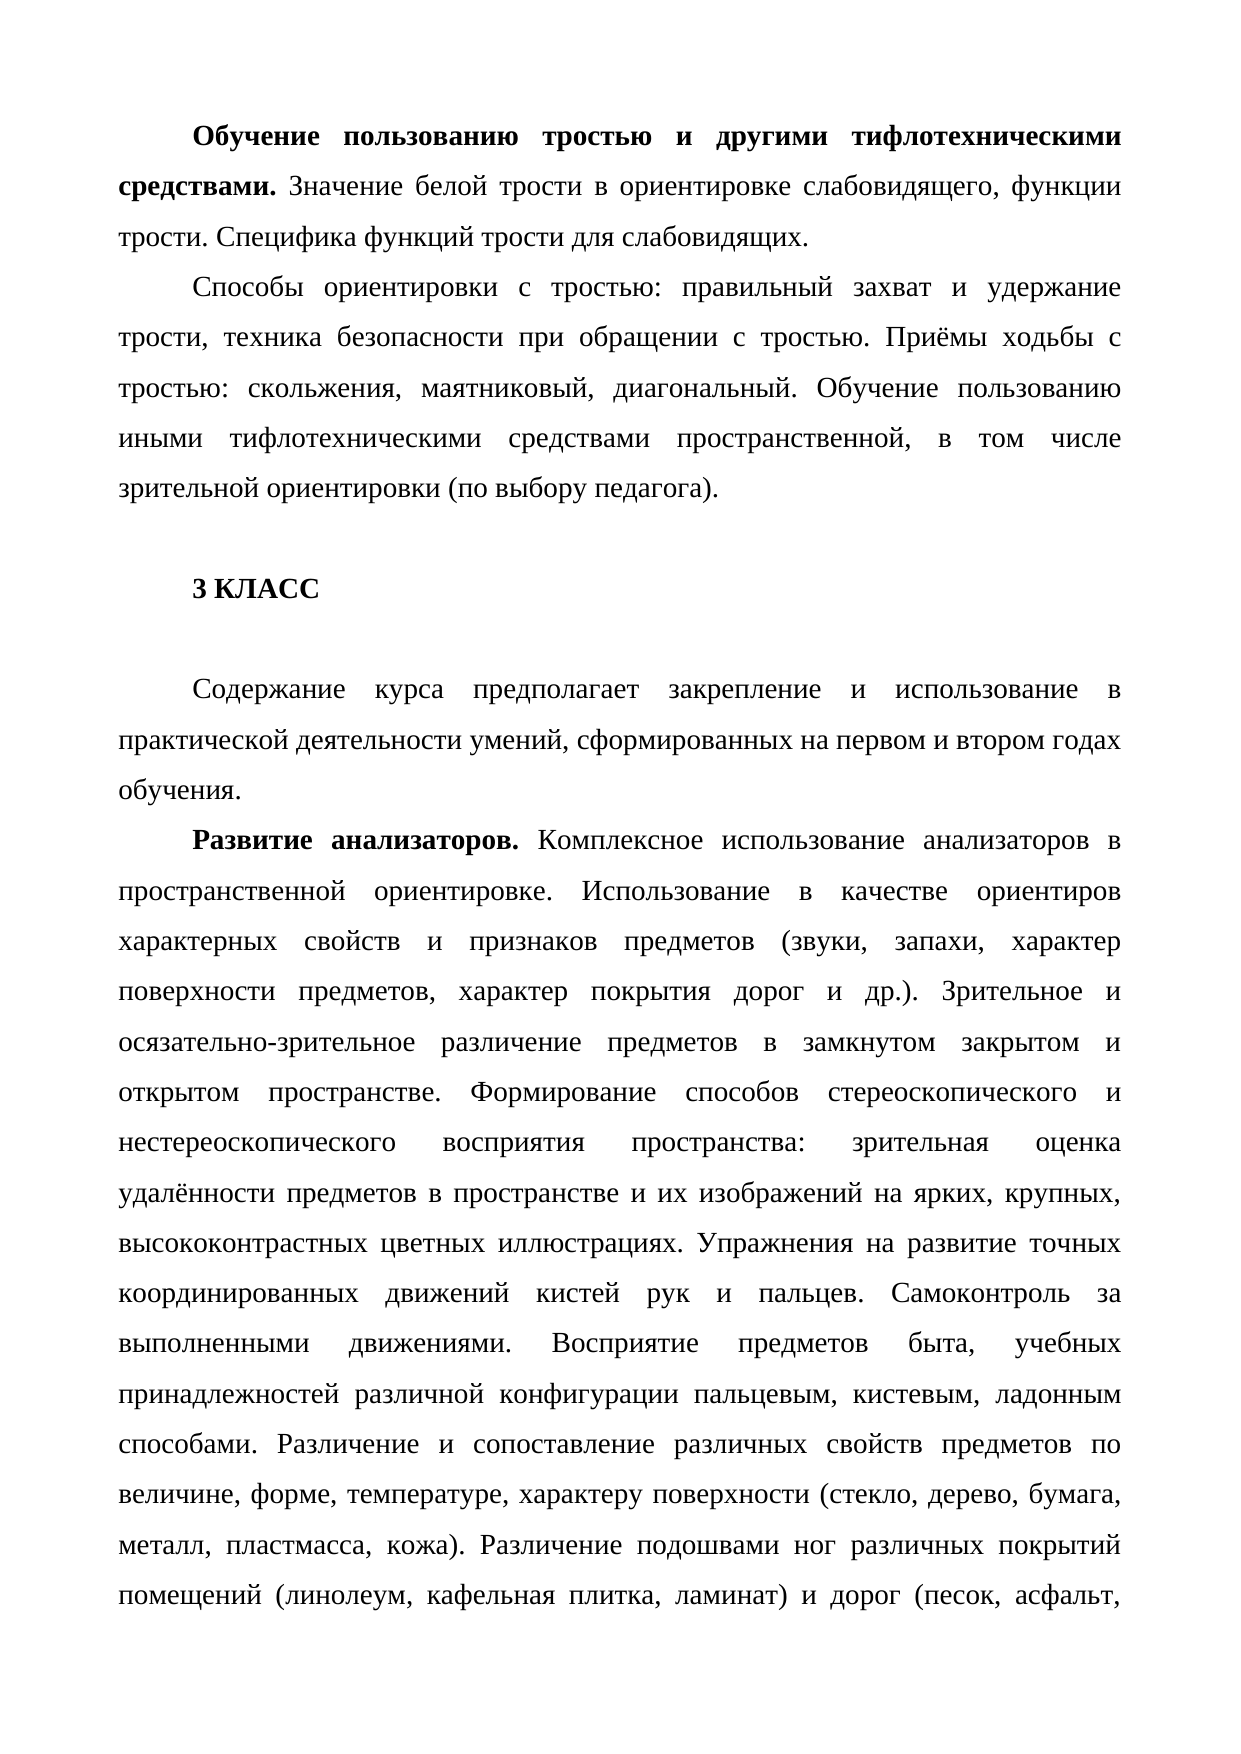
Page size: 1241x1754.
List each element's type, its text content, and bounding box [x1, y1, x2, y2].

text Обучение пользованию тростью и другими тифлотехническими средствами. Значение белой трости в ориентировке слабовидящего, функции трости. Специфика функций трости для слабовидящих. [118, 118, 1122, 252]
subtitle 3 КЛАСС [118, 571, 1122, 604]
text Способы ориентировки с тростью: правильный захват и удержание трости, техника безопасности при обращении с тростью. Приёмы ходьбы с тростью: скольжения, маятниковый, диагональный. Обучение пользованию иными тифлотехническими средствами пространственной, в том числе зрительной ориентировки (по выбору педагога). [118, 269, 1122, 504]
text Содержание курса предполагает закрепление и использование в практической деятельности умений, сформированных на первом и втором годах обучения. [118, 672, 1122, 806]
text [118, 822, 1122, 1611]
